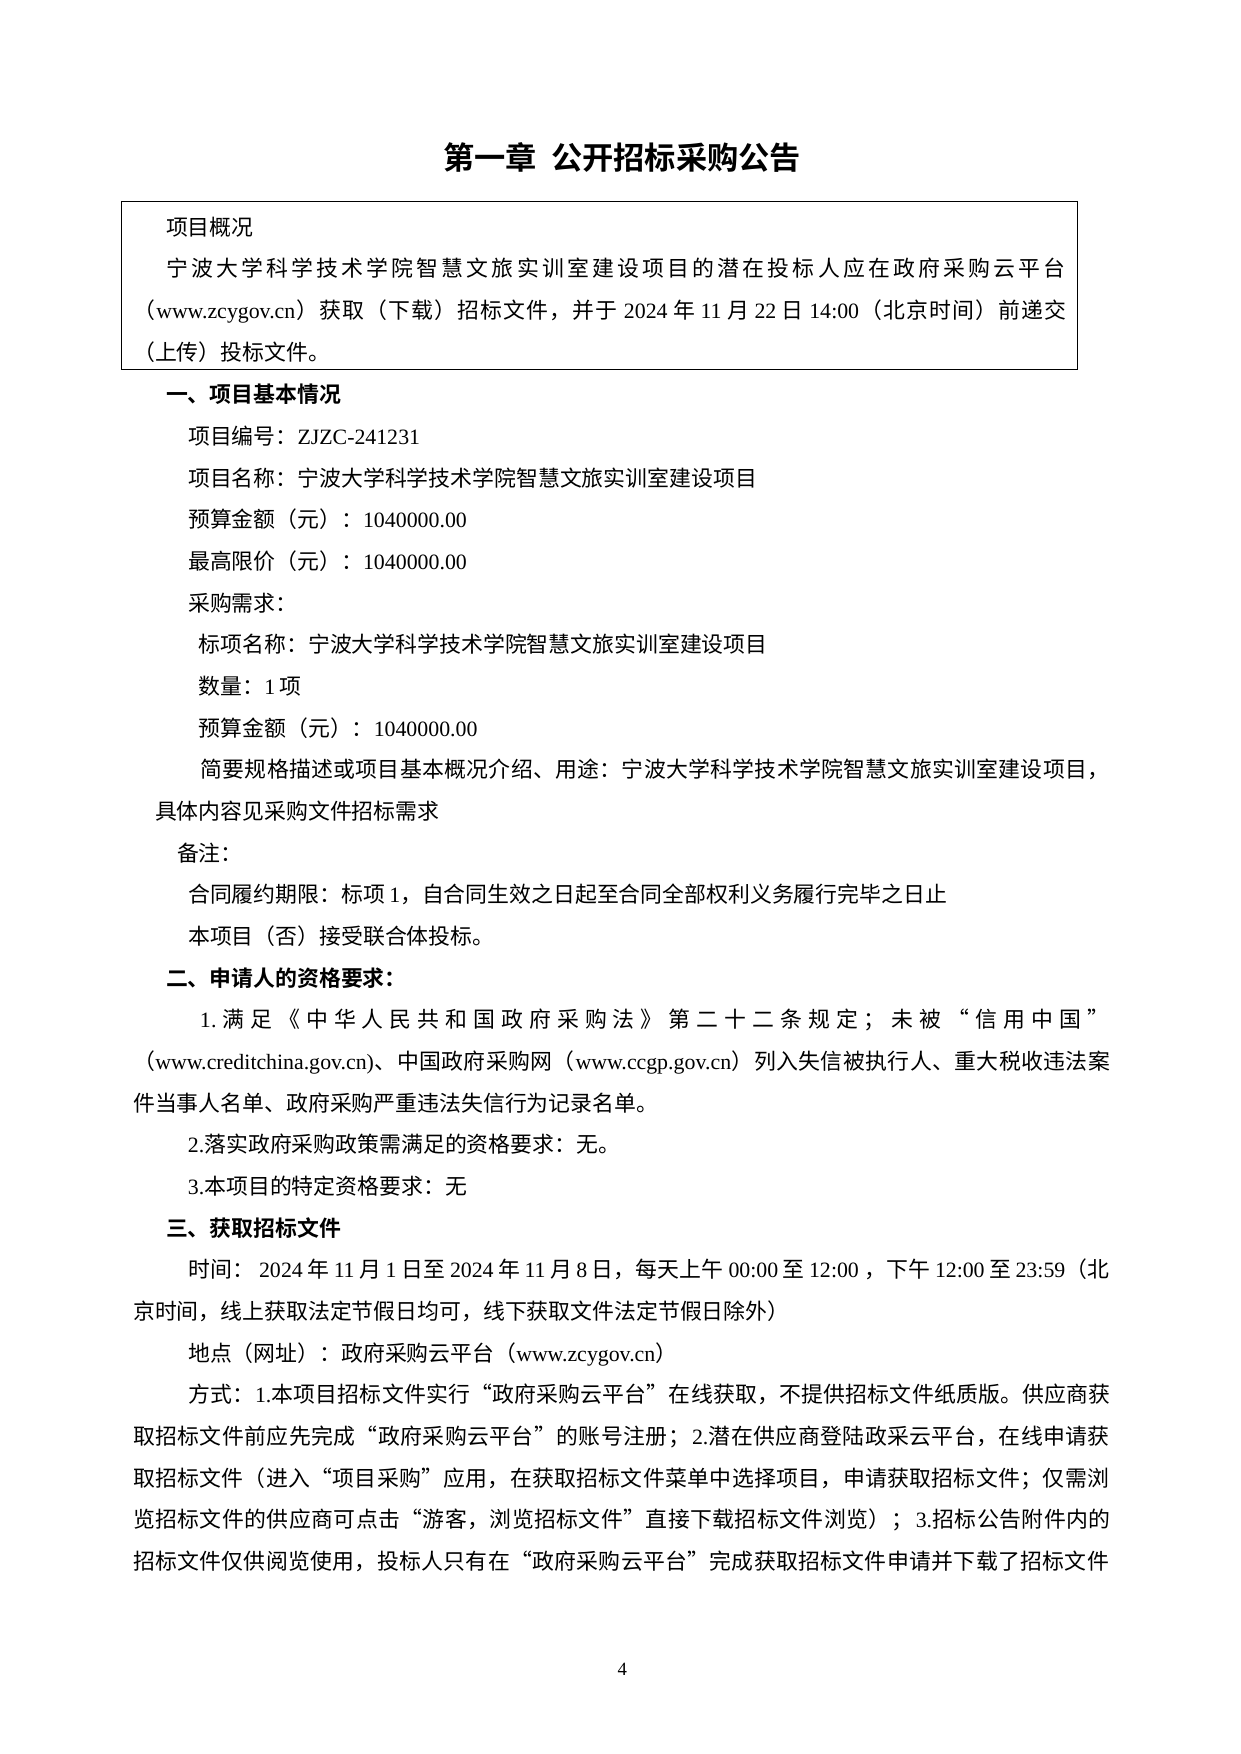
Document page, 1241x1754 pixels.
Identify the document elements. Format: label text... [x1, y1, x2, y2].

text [133, 1369, 1111, 1578]
text 项目编号：ZJZC-241231 [133, 411, 1111, 453]
text 2.落实政府采购政策需满足的资格要求：无。 [133, 1119, 1111, 1161]
text 3.本项目的特定资格要求：无 [133, 1161, 1111, 1203]
text 预算金额（元）：1040000.00 [133, 703, 1111, 744]
text 一、项目基本情况 [133, 369, 1111, 411]
text 采购需求： [133, 578, 1111, 619]
text 标项名称：宁波大学科学技术学院智慧文旅实训室建设项目 [133, 619, 1111, 661]
text 1.满足《中华人民共和国政府采购法》第二十二条规定；未被“信用中国”（www.creditchina.gov.cn)、中国政府采购网（www.ccgp.gov.cn）列入失信被执行人、重大税收违法案件当事人名单、政府采购严重违法失信行为记录名单。 [133, 994, 1111, 1119]
table_header 项目概况 宁波大学科学技术学院智慧文旅实训室建设项目的潜在投标人应在政府采购云平台（www.zcygov.cn）获取（下载）招标文件，并于 2024年11月22日14:00（北京时间）前递交（上传）投标文件。 [122, 202, 1077, 368]
text 简要规格描述或项目基本概况介绍、用途：宁波大学科学技术学院智慧文旅实训室建设项目，具体内容见采购文件招标需求 备注： [155, 744, 1111, 869]
text 数量：1项 [133, 661, 1111, 703]
text 最高限价（元）：1040000.00 [133, 536, 1111, 578]
text 合同履约期限：标项1，自合同生效之日起至合同全部权利义务履行完毕之日止 [133, 869, 1111, 911]
text 预算金额（元）：1040000.00 [133, 494, 1111, 536]
text 项目名称：宁波大学科学技术学院智慧文旅实训室建设项目 [133, 453, 1111, 494]
subtitle 第一章 公开招标采购公告 [133, 133, 1111, 178]
text 本项目（否）接受联合体投标。 [133, 911, 1111, 953]
text 三、获取招标文件 [133, 1203, 1111, 1244]
text 时间： 2024年11月1日至 2024年11月8日，每天上午00:00至12:00 ，下午12:00至23:59（北京时间，线上获取法定节假日均可，线下获取文件法定节假日除外） [133, 1244, 1111, 1328]
text 二、申请人的资格要求： [133, 953, 1111, 994]
text 地点（网址）：政府采购云平台（www.zcygov.cn） [133, 1328, 1111, 1369]
